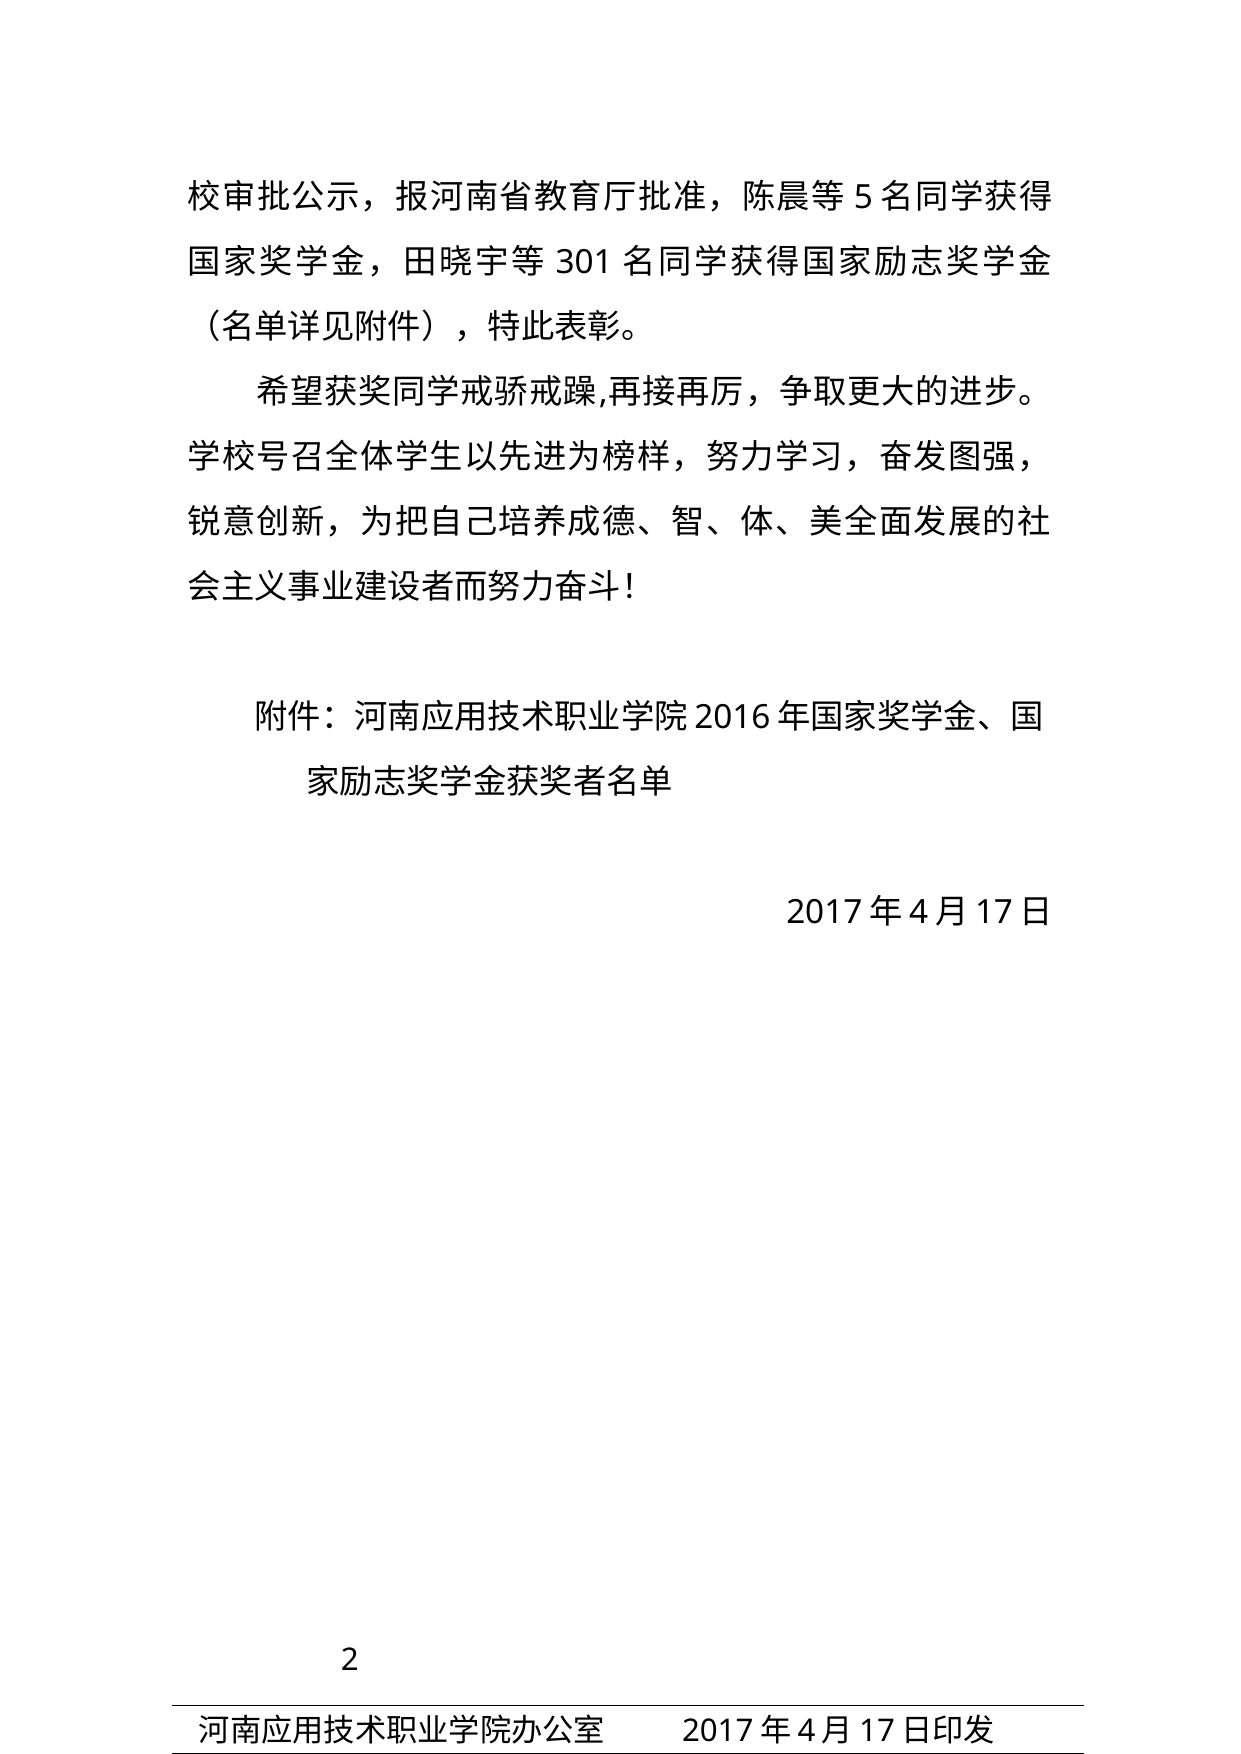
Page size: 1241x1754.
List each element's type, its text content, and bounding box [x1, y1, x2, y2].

text 希望获奖同学戒骄戒躁,再接再厉，争取更大的进步。学校号召全体学生以先进为榜样，努力学习，奋发图强，锐意创新，为把自己培养成德、智、体、美全面发展的社会主义事业建设者而努力奋斗！ [187, 357, 1053, 617]
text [187, 162, 1053, 357]
text 附件：河南应用技术职业学院2016年国家奖学金、国 [187, 682, 1053, 747]
table_header 河南应用技术职业学院办公室 2017年4月17日印发 [172, 1706, 1084, 1753]
text 家励志奖学金获奖者名单 [187, 747, 1053, 812]
text 2017年4月17日 [187, 877, 1053, 942]
